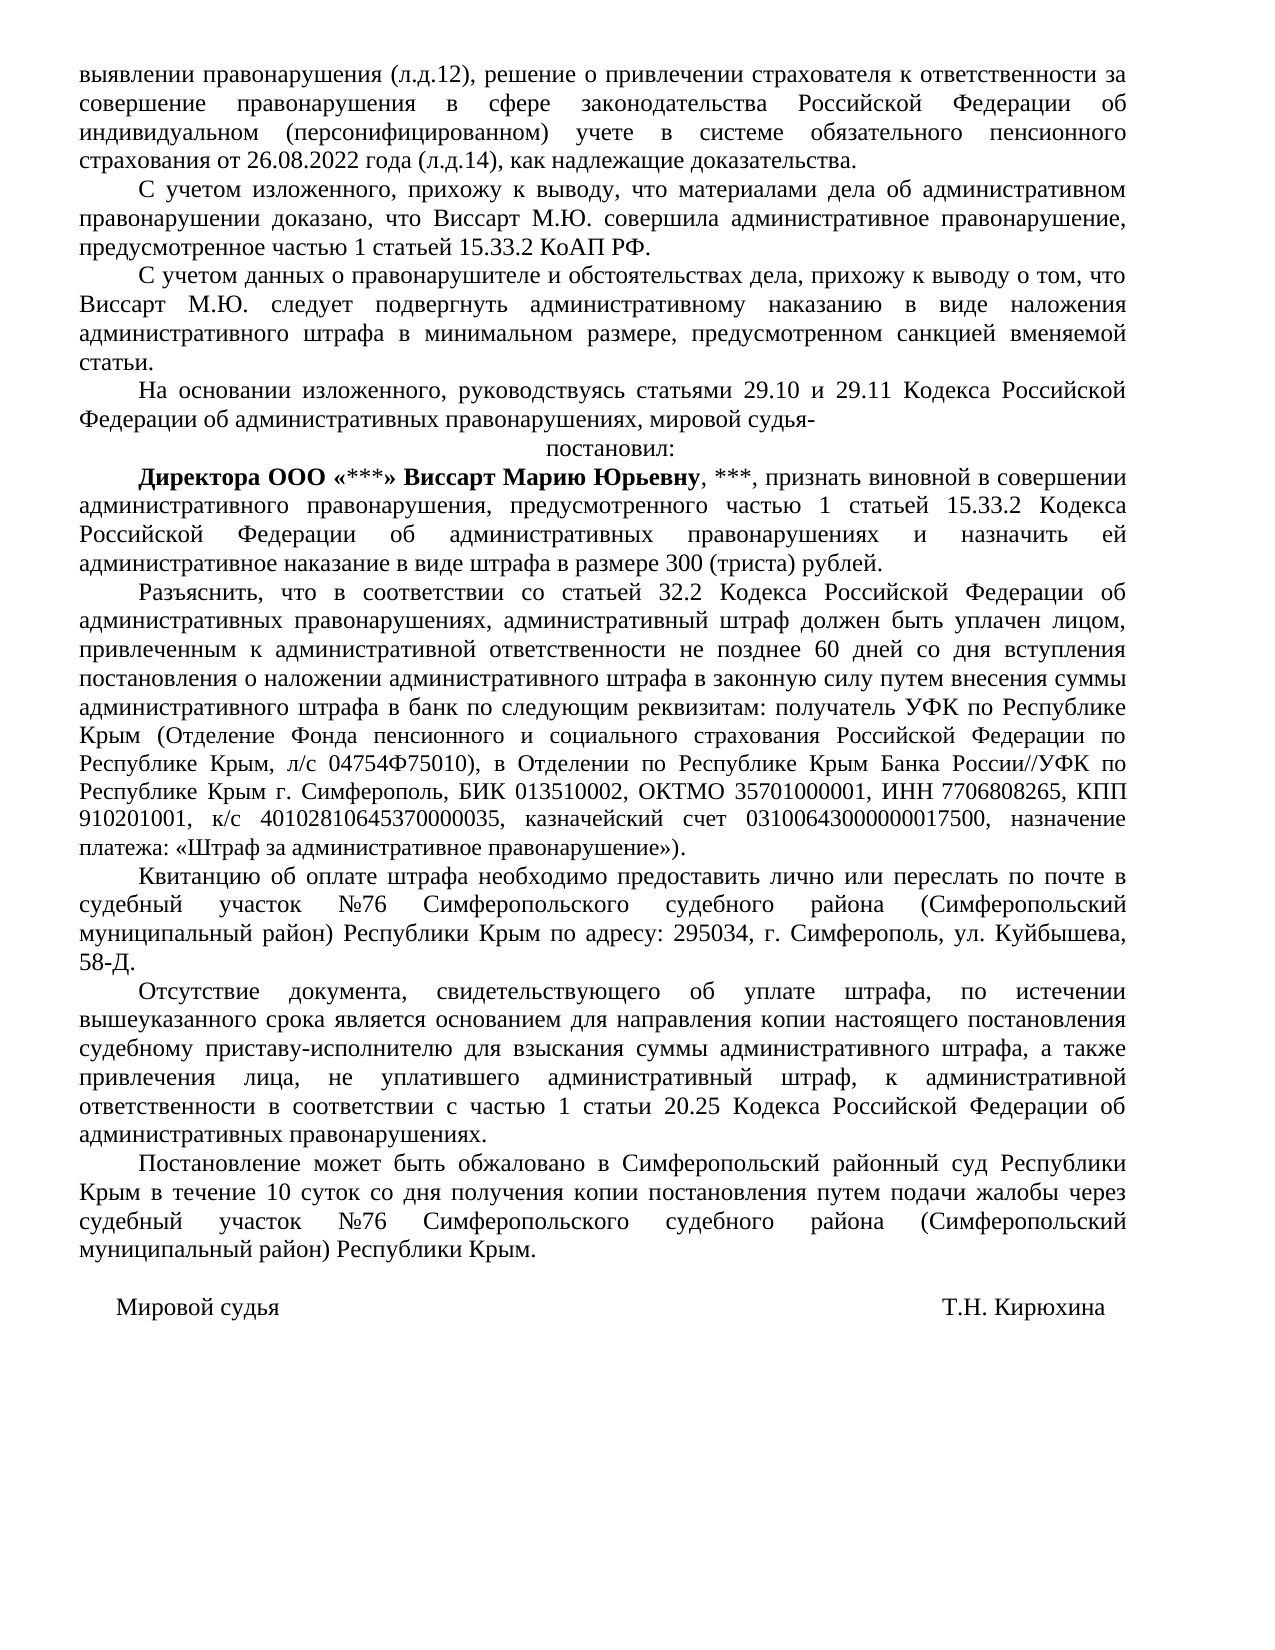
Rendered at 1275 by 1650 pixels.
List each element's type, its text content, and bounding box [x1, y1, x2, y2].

text Постановление может быть обжаловано в Симферопольский районный суд Республики Крым в течение 10 суток со дня получения копии постановления путем подачи жалобы через судебный участок №76 Симферопольского судебного района (Симферопольский муниципальный район) Республики Крым. [79, 1148, 1127, 1263]
text Директора ООО «***» Виссарт Марию Юрьевну, ***, признать виновной в совершении административного правонарушения, предусмотренного частью 1 статьей 15.33.2 Кодекса Российской Федерации об административных правонарушениях и назначить ей административное наказание в виде штрафа в размере 300 (триста) рублей. [79, 462, 1127, 577]
text Разъяснить, что в соответствии со статьей 32.2 Кодекса Российской Федерации об административных правонарушениях, административный штраф должен быть уплачен лицом, привлеченным к административной ответственности не позднее 60 дней со дня вступления постановления о наложении административного штрафа в законную силу путем внесения суммы административного штрафа в банк по следующим реквизитам: получатель УФК по Республике Крым (Отделение Фонда пенсионного и социального страхования Российской Федерации по Республике Крым, л/с 04754Ф75010), в Отделении по Республике Крым Банка России//УФК по Республике Крым г. Симферополь, БИК 013510002, ОКТМО 35701000001, ИНН 7706808265, КПП 910201001, к/с 40102810645370000035, казначейский счет 03100643000000017500, назначение платежа: «Штраф за административное правонарушение»). [79, 577, 1127, 861]
text Квитанцию об оплате штрафа необходимо предоставить лично или переслать по почте в судебный участок №76 Симферопольского судебного района (Симферопольский муниципальный район) Республики Крым по адресу: 295034, г. Симферополь, ул. Куйбышева, 58-Д. [79, 861, 1127, 976]
text Мировой судья Т.Н. Кирюхина [79, 1292, 1127, 1321]
text На основании изложенного, руководствуясь статьями 29.10 и 29.11 Кодекса Российской Федерации об административных правонарушениях, мировой судья- [79, 375, 1127, 433]
text Отсутствие документа, свидетельствующего об уплате штрафа, по истечении вышеуказанного срока является основанием для направления копии настоящего постановления судебному приставу-исполнителю для взыскания суммы административного штрафа, а также привлечения лица, не уплатившего административный штраф, к административной ответственности в соответствии с частью 1 статьи 20.25 Кодекса Российской Федерации об административных правонарушениях. [79, 976, 1127, 1148]
text С учетом данных о правонарушителе и обстоятельствах дела, прихожу к выводу о том, что Виссарт М.Ю. следует подвергнуть административному наказанию в виде наложения административного штрафа в минимальном размере, предусмотренном санкцией вменяемой статьи. [79, 260, 1127, 375]
text постановил: [79, 433, 1127, 462]
text С учетом изложенного, прихожу к выводу, что материалами дела об административном правонарушении доказано, что Виссарт М.Ю. совершила административное правонарушение, предусмотренное частью 1 статьей 15.33.2 КоАП РФ. [79, 174, 1127, 260]
